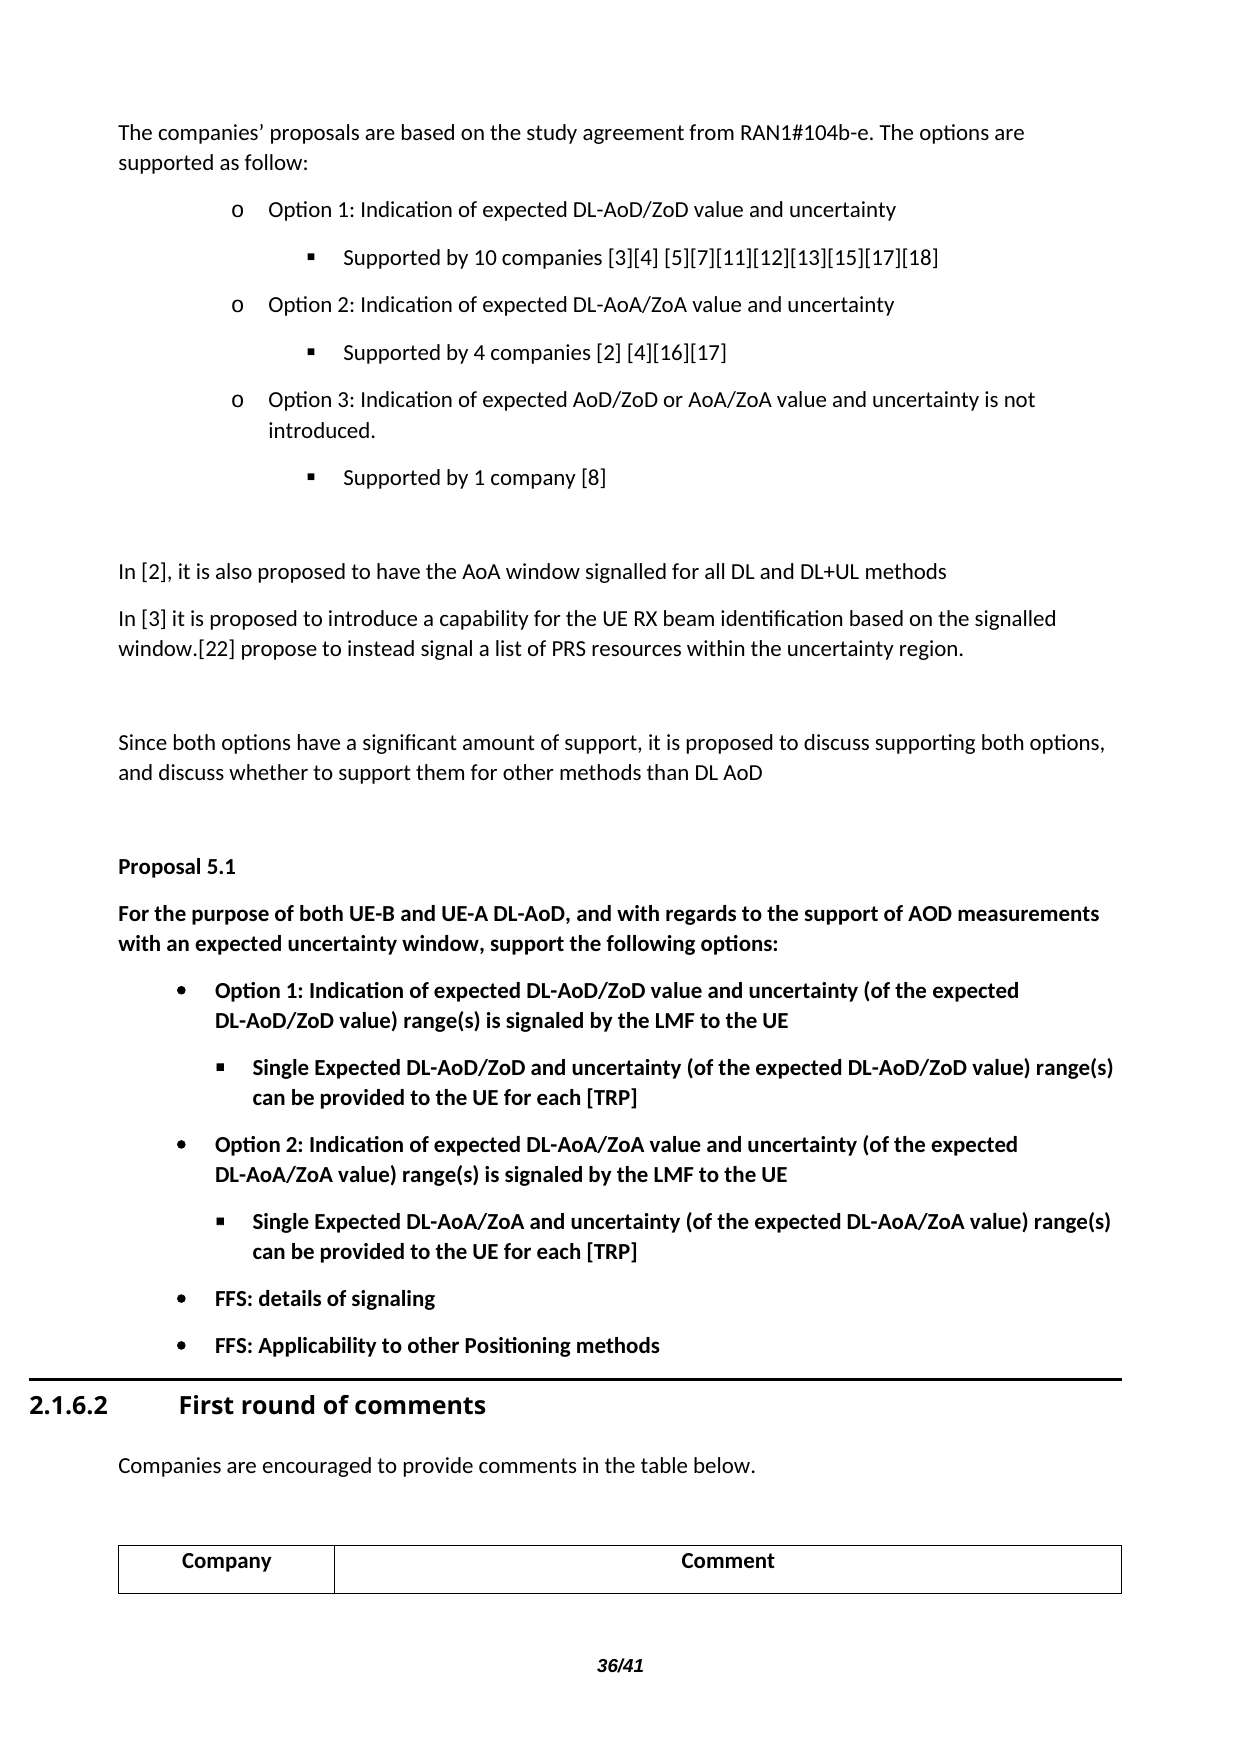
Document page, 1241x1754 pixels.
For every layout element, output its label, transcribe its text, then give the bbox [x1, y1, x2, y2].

list Supported by 10 companies [3][4] [5][7][11][12][13][15][17][18] [306, 243, 1122, 271]
table_header Company [119, 1546, 334, 1593]
list Supported by 4 companies [2] [4][16][17] [306, 338, 1122, 366]
list Option 2: Indication of expected DL-AoA/ZoA value and uncertainty [231, 290, 1122, 319]
list Option 2: Indication of expected DL-AoA/ZoA value and uncertainty (of the expected DL-AoA/ZoA value) range(s) is signaled by the LMF to the UE [177, 1130, 1122, 1188]
text For the purpose of both UE-B and UE-A DL-AoD, and with regards to the support of AOD measurements with an expected uncertainty window, support the following options: [118, 899, 1122, 957]
list Supported by 1 company [8] [306, 463, 1122, 491]
list Option 1: Indication of expected DL-AoD/ZoD value and uncertainty [231, 195, 1122, 224]
text In [3] it is proposed to introduce a capability for the UE RX beam identification based on the signalled window.[22] propose to instead signal a list of PRS resources within the uncertainty region. [118, 604, 1122, 662]
list FFS: Applicability to other Positioning methods [177, 1331, 1122, 1359]
table_header Comment [335, 1546, 1121, 1593]
subtitle First round of comments [29, 1381, 1122, 1421]
list Option 3: Indication of expected AoD/ZoD or AoA/ZoA value and uncertainty is not introduced. [231, 385, 1122, 444]
text The companies’ proposals are based on the study agreement from RAN1#104b-e. The options are supported as follow: [118, 118, 1122, 176]
text In [2], it is also proposed to have the AoA window signalled for all DL and DL+UL methods [118, 557, 1122, 585]
text Proposal 5.1 [118, 852, 1122, 880]
list Single Expected DL-AoD/ZoD and uncertainty (of the expected DL-AoD/ZoD value) range(s) can be provided to the UE for each [TRP] [215, 1053, 1122, 1111]
text Since both options have a significant amount of support, it is proposed to discuss supporting both options, and discuss whether to support them for other methods than DL AoD [118, 728, 1122, 786]
list FFS: details of signaling [177, 1284, 1122, 1312]
list Single Expected DL-AoA/ZoA and uncertainty (of the expected DL-AoA/ZoA value) range(s) can be provided to the UE for each [TRP] [215, 1207, 1122, 1265]
list Option 1: Indication of expected DL-AoD/ZoD value and uncertainty (of the expected DL-AoD/ZoD value) range(s) is signaled by the LMF to the UE [177, 976, 1122, 1034]
text Companies are encouraged to provide comments in the table below. [118, 1451, 1122, 1479]
